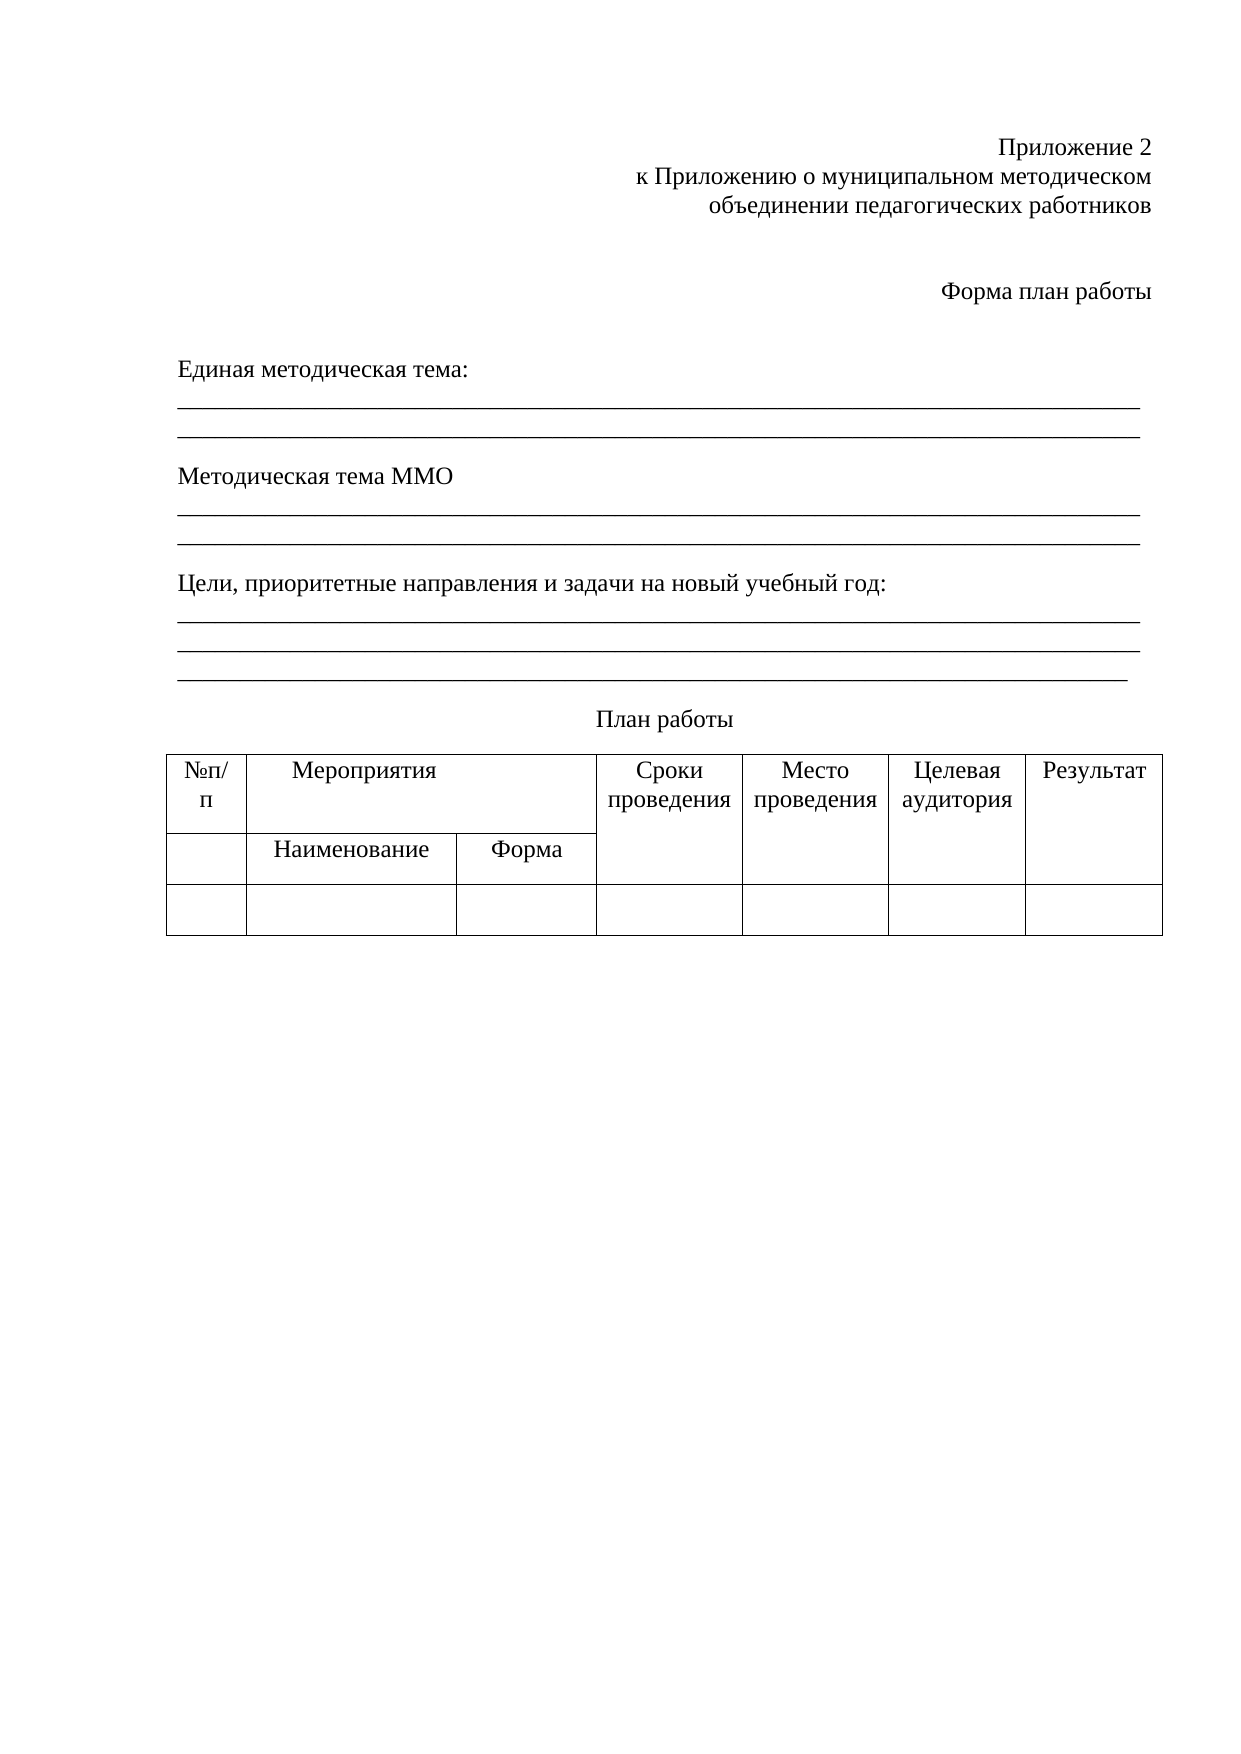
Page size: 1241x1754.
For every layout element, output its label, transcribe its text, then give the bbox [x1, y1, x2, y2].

text Единая методическая тема: __________________________________________________________________________________________________________________________________________________________ [177, 354, 1152, 441]
table_cell [889, 885, 1025, 934]
table_cell [247, 885, 456, 934]
table_cell [167, 885, 246, 934]
text Приложение 2 [177, 132, 1152, 161]
table_header Мероприятия [247, 755, 596, 833]
table_cell [597, 885, 742, 934]
table_cell [743, 885, 888, 934]
table_header Целевая аудитория [889, 755, 1025, 884]
text к Приложению о муниципальном методическом [177, 161, 1152, 190]
table_cell [1026, 885, 1162, 934]
text Цели, приоритетные направления и задачи на новый учебный год: ______________________________________________________________________________________________________________________________________________________________________________________________________________________________________ [177, 568, 1152, 683]
text Методическая тема ММО __________________________________________________________________________________________________________________________________________________________ [177, 461, 1152, 548]
text План работы [177, 704, 1152, 733]
table_header Результат [1026, 755, 1162, 884]
table_cell Форма [457, 834, 596, 884]
table_header №п/п [167, 755, 246, 833]
text объединении педагогических работников [177, 190, 1152, 218]
table_cell [457, 885, 596, 934]
table_cell Наименование [247, 834, 456, 884]
table_cell [167, 834, 246, 884]
table_header Место проведения [743, 755, 888, 884]
text Форма план работы [177, 276, 1152, 305]
table_header Сроки проведения [597, 755, 742, 884]
